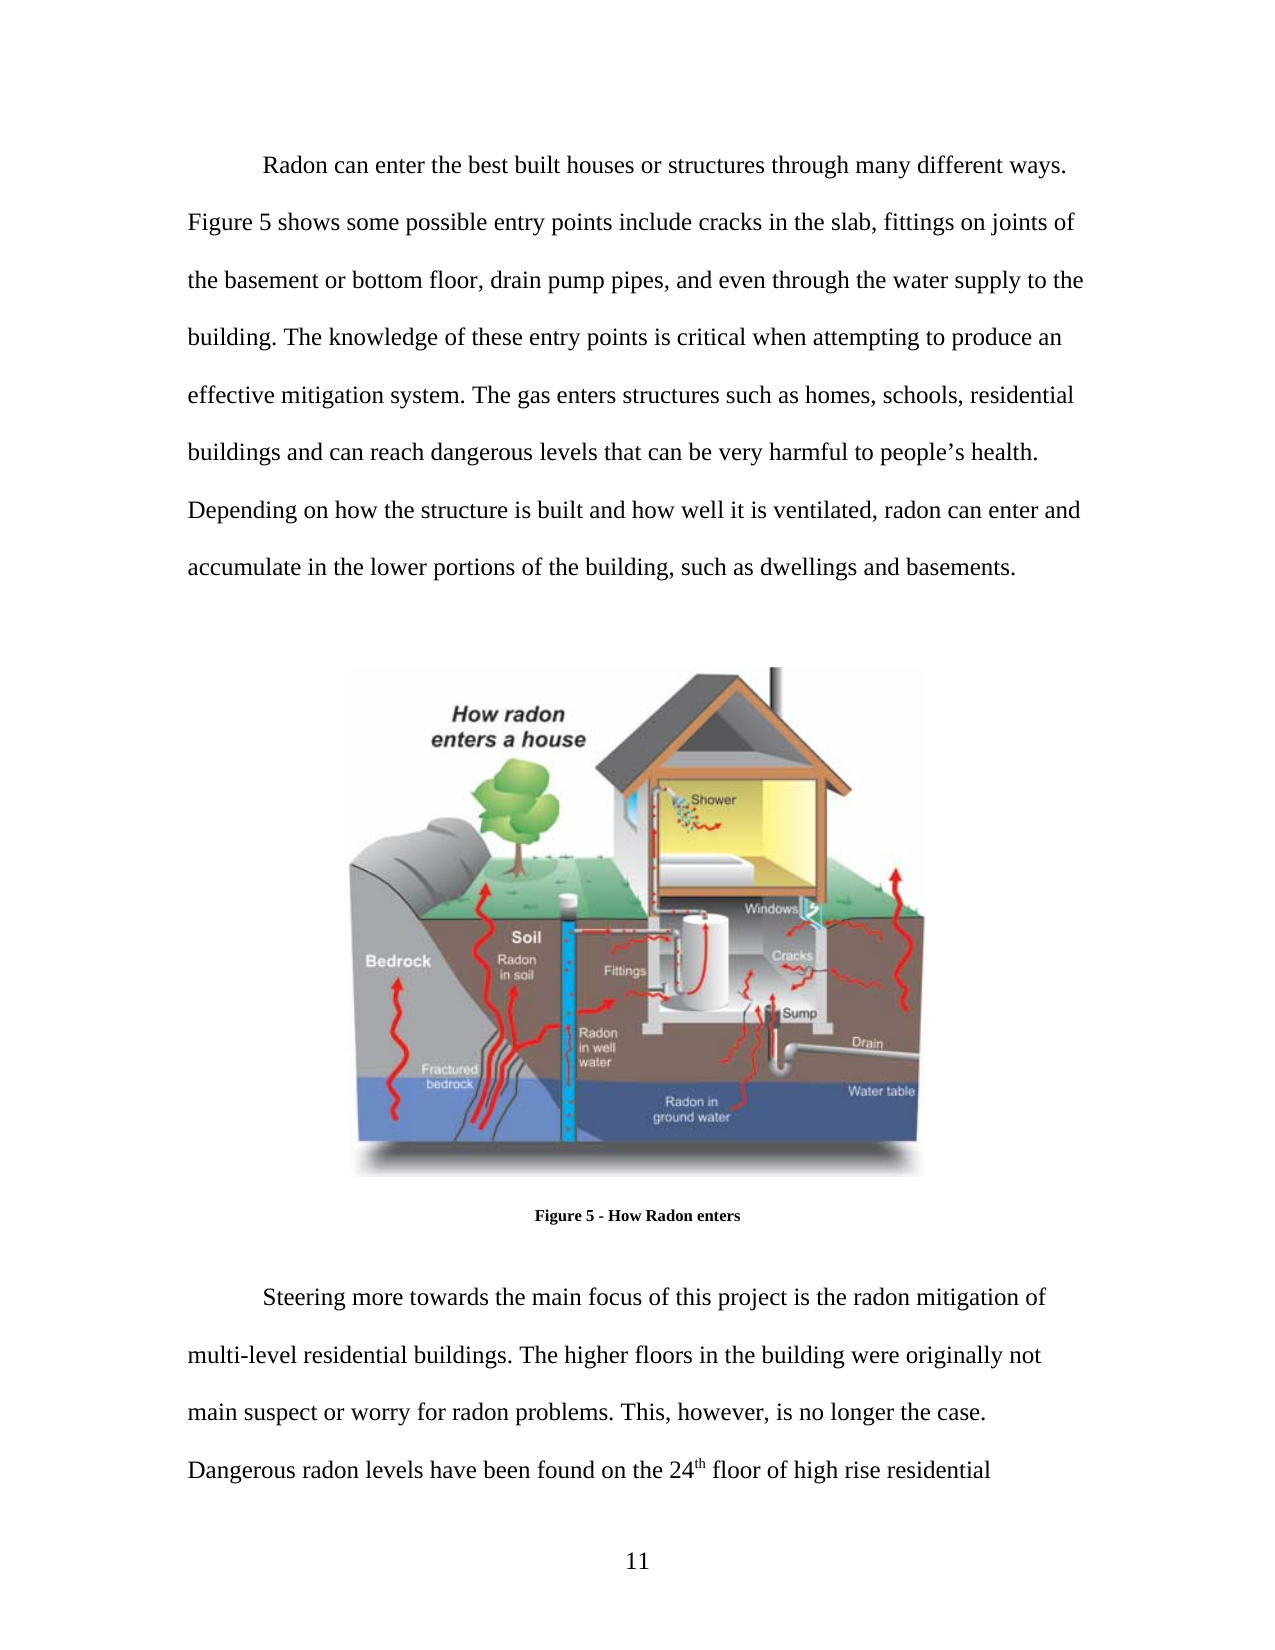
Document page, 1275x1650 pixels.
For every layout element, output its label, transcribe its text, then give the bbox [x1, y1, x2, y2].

text Radon can enter the best built houses or structures through many different ways. Figure 5 shows some possible entry points include cracks in the slab, fittings on joints of the basement or bottom floor, drain pump pipes, and even through the water supply to the building. The knowledge of these entry points is critical when attempting to produce an effective mitigation system. The gas enters structures such as homes, schools, residential buildings and can reach dangerous levels that can be very harmful to people’s health. Depending on how the structure is built and how well it is ventilated, radon can enter and accumulate in the lower portions of the building, such as dwellings and basements. [187, 150, 1087, 581]
picture [349, 667, 926, 1177]
text Figure 5 - How Radon enters [187, 1206, 1087, 1225]
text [187, 1282, 1087, 1484]
